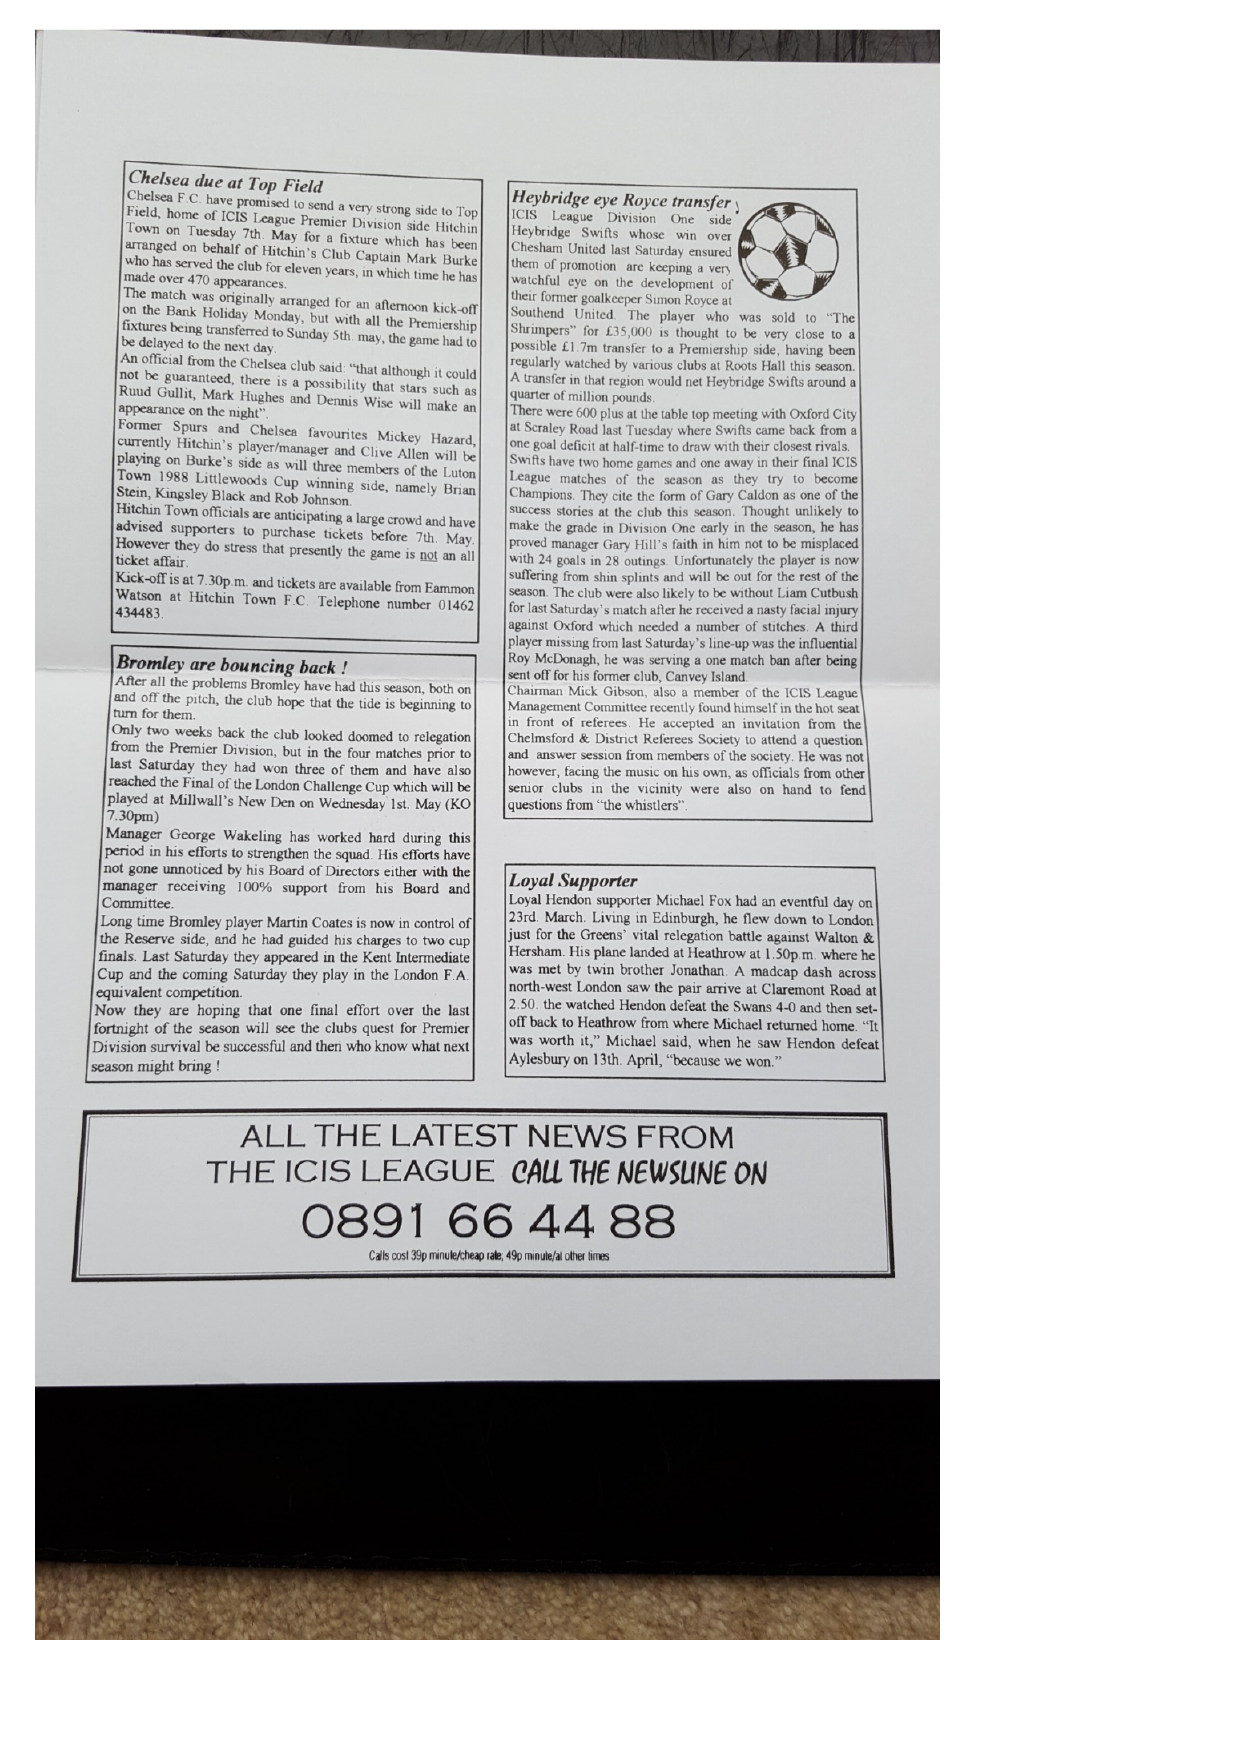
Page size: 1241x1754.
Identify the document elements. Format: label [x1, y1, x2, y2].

picture [36, 32, 940, 1640]
